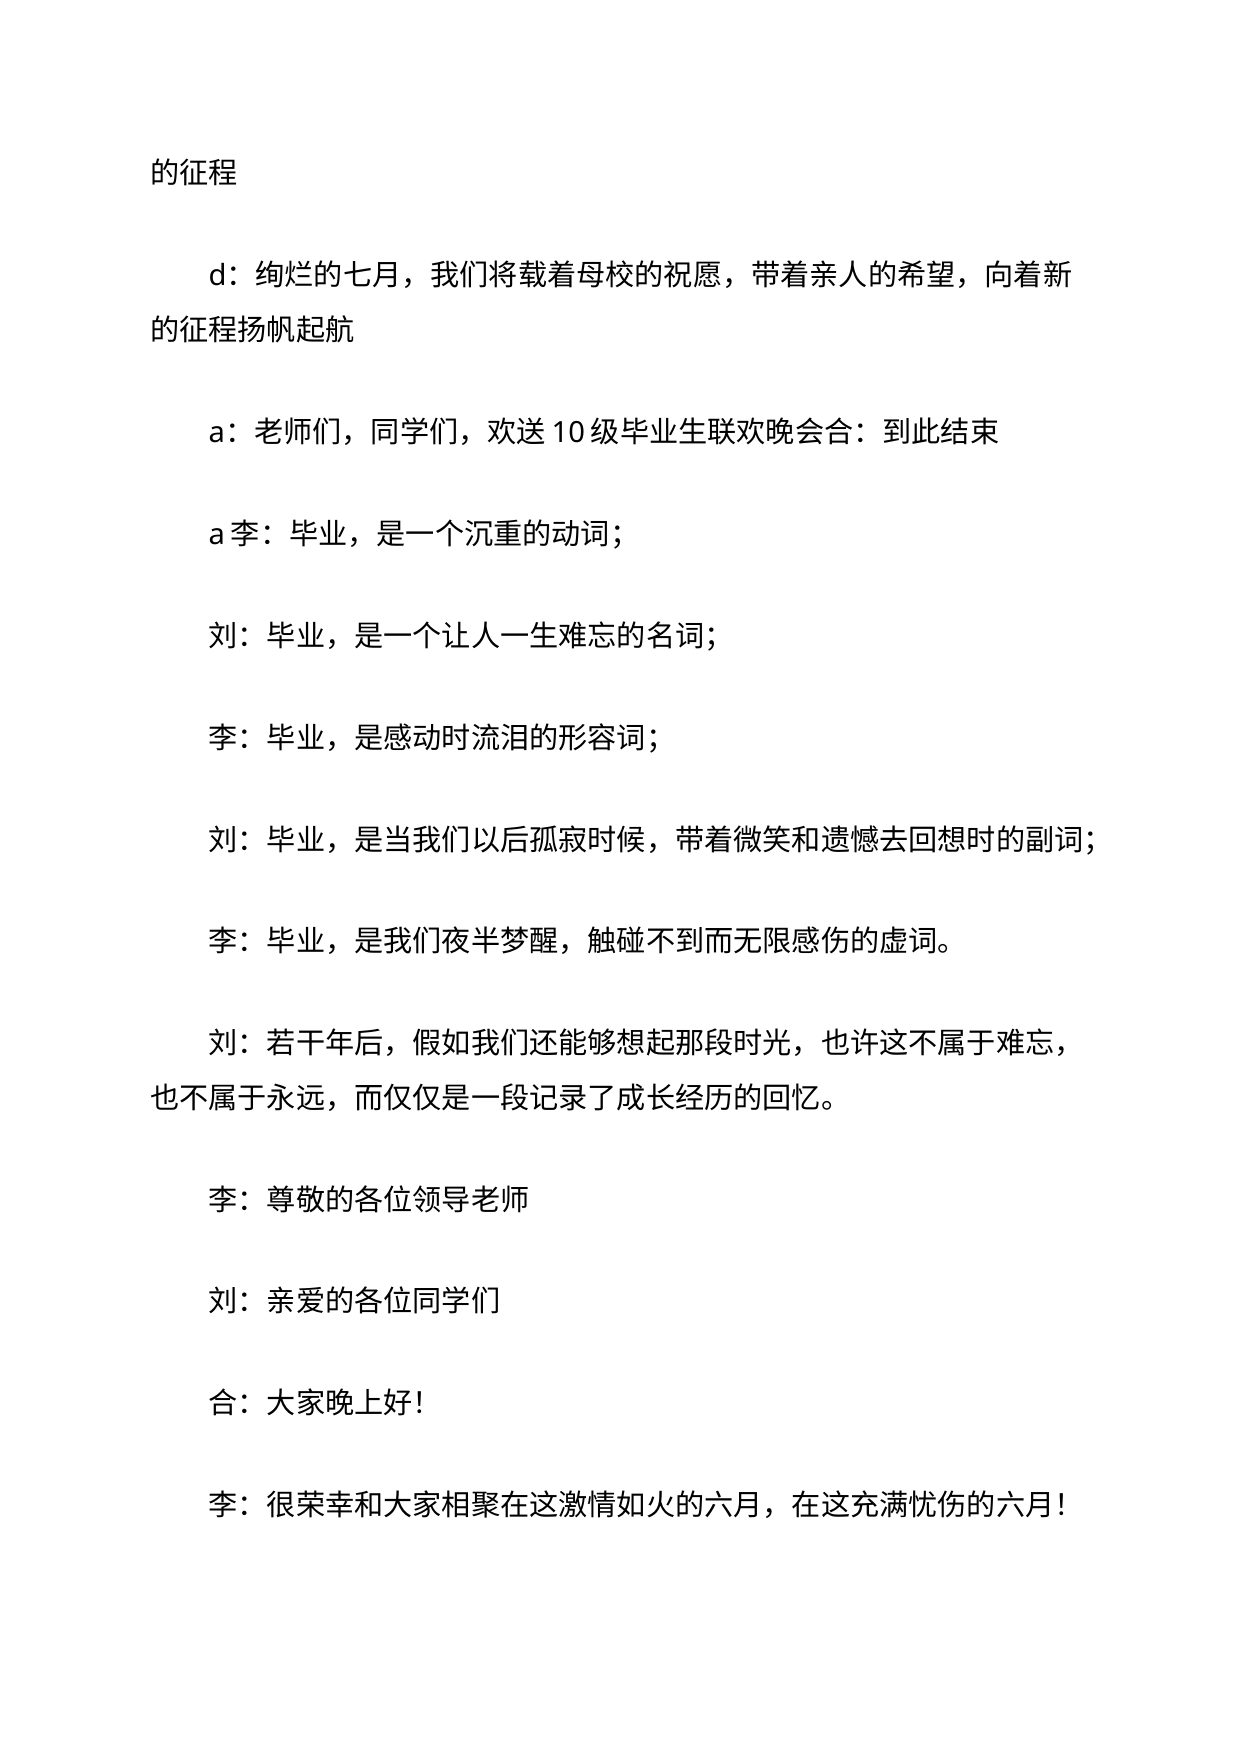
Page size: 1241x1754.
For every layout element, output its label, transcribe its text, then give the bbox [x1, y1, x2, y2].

text a李：毕业，是一个沉重的动词； [150, 511, 1090, 553]
text 刘：毕业，是一个让人一生难忘的名词； [150, 612, 1090, 655]
text a：老师们，同学们，欢送10级毕业生联欢晚会合：到此结束 [150, 408, 1090, 451]
text 李：毕业，是我们夜半梦醒，触碰不到而无限感伤的虚词。 [150, 918, 1090, 960]
text 刘：亲爱的各位同学们 [150, 1278, 1090, 1320]
text 李：很荣幸和大家相聚在这激情如火的六月，在这充满忧伤的六月！ [150, 1482, 1090, 1524]
text 李：毕业，是感动时流泪的形容词； [150, 714, 1090, 757]
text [150, 150, 1090, 192]
text 李：尊敬的各位领导老师 [150, 1176, 1090, 1218]
text 刘：若干年后，假如我们还能够想起那段时光，也许这不属于难忘，也不属于永远，而仅仅是一段记录了成长经历的回忆。 [150, 1019, 1090, 1117]
text d：绚烂的七月，我们将载着母校的祝愿，带着亲人的希望，向着新的征程扬帆起航 [150, 252, 1090, 349]
text 刘：毕业，是当我们以后孤寂时候，带着微笑和遗憾去回想时的副词； [150, 816, 1090, 858]
text 合：大家晚上好！ [150, 1380, 1090, 1422]
